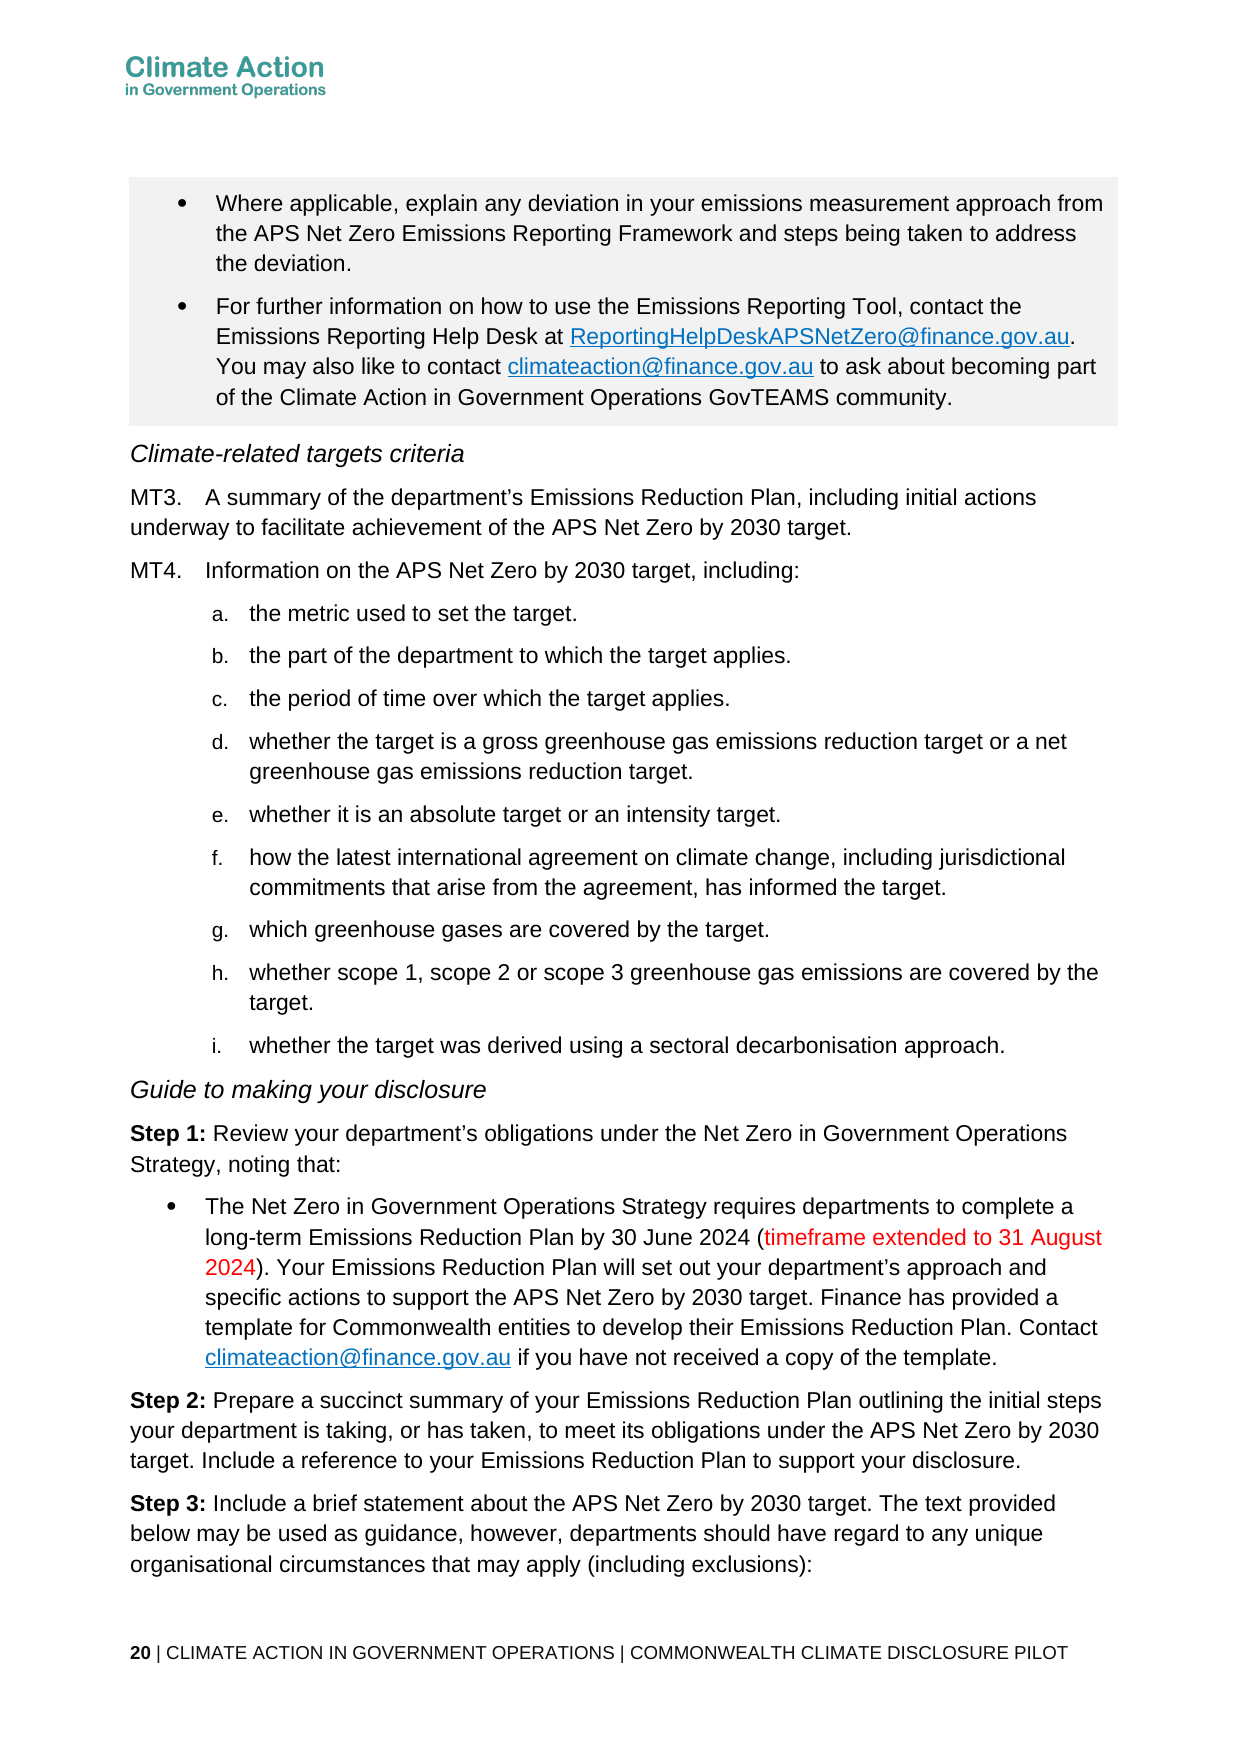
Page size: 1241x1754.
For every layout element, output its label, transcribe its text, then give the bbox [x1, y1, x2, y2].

text Step 2: Prepare a succinct summary of your Emissions Reduction Plan outlining the initial steps your department is taking, or has taken, to meet its obligations under the APS Net Zero by 2030 target. Include a reference to your Emissions Reduction Plan to support your disclosure. [130, 1387, 1110, 1474]
list whether the target is a gross greenhouse gas emissions reduction target or a net greenhouse gas emissions reduction target. [212, 728, 1110, 784]
list the period of time over which the target applies. [212, 685, 1110, 712]
list which greenhouse gases are covered by the target. [212, 916, 1110, 943]
text Step 1: Review your department’s obligations under the Net Zero in Government Operations Strategy, noting that: [130, 1120, 1110, 1177]
list whether the target was derived using a sectoral decarbonisation approach. [212, 1032, 1110, 1058]
list whether it is an absolute target or an intensity target. [212, 801, 1110, 827]
picture [123, 20, 376, 130]
text MT4. Information on the APS Net Zero by 2030 target, including: [130, 557, 1110, 583]
list how the latest international agreement on climate change, including jurisdictional commitments that arise from the agreement, has informed the target. [212, 843, 1110, 900]
list the metric used to set the target. [212, 600, 1110, 626]
list the part of the department to which the target applies. [212, 642, 1110, 669]
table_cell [129, 177, 1118, 426]
text The Net Zero in Government Operations Strategy requires departments to complete a long-term Emissions Reduction Plan by 30 June 2024 (timeframe extended to 31 August 2024). Your Emissions Reduction Plan will set out your department’s approach and specific actions to support the APS Net Zero by 2030 target. Finance has provided a template for Commonwealth entities to develop their Emissions Reduction Plan. Contact climateaction@finance.gov.au if you have not received a copy of the template. [167, 1193, 1110, 1371]
subtitle Climate-related targets criteria [130, 439, 1110, 467]
subtitle Guide to making your disclosure [130, 1075, 1110, 1103]
list whether scope 1, scope 2 or scope 3 greenhouse gas emissions are covered by the target. [212, 959, 1110, 1016]
text Step 3: Include a brief statement about the APS Net Zero by 2030 target. The text provided below may be used as guidance, however, departments should have regard to any unique organisational circumstances that may apply (including exclusions): [130, 1490, 1110, 1577]
text MT3. A summary of the department’s Emissions Reduction Plan, including initial actions underway to facilitate achievement of the APS Net Zero by 2030 target. [130, 484, 1110, 541]
